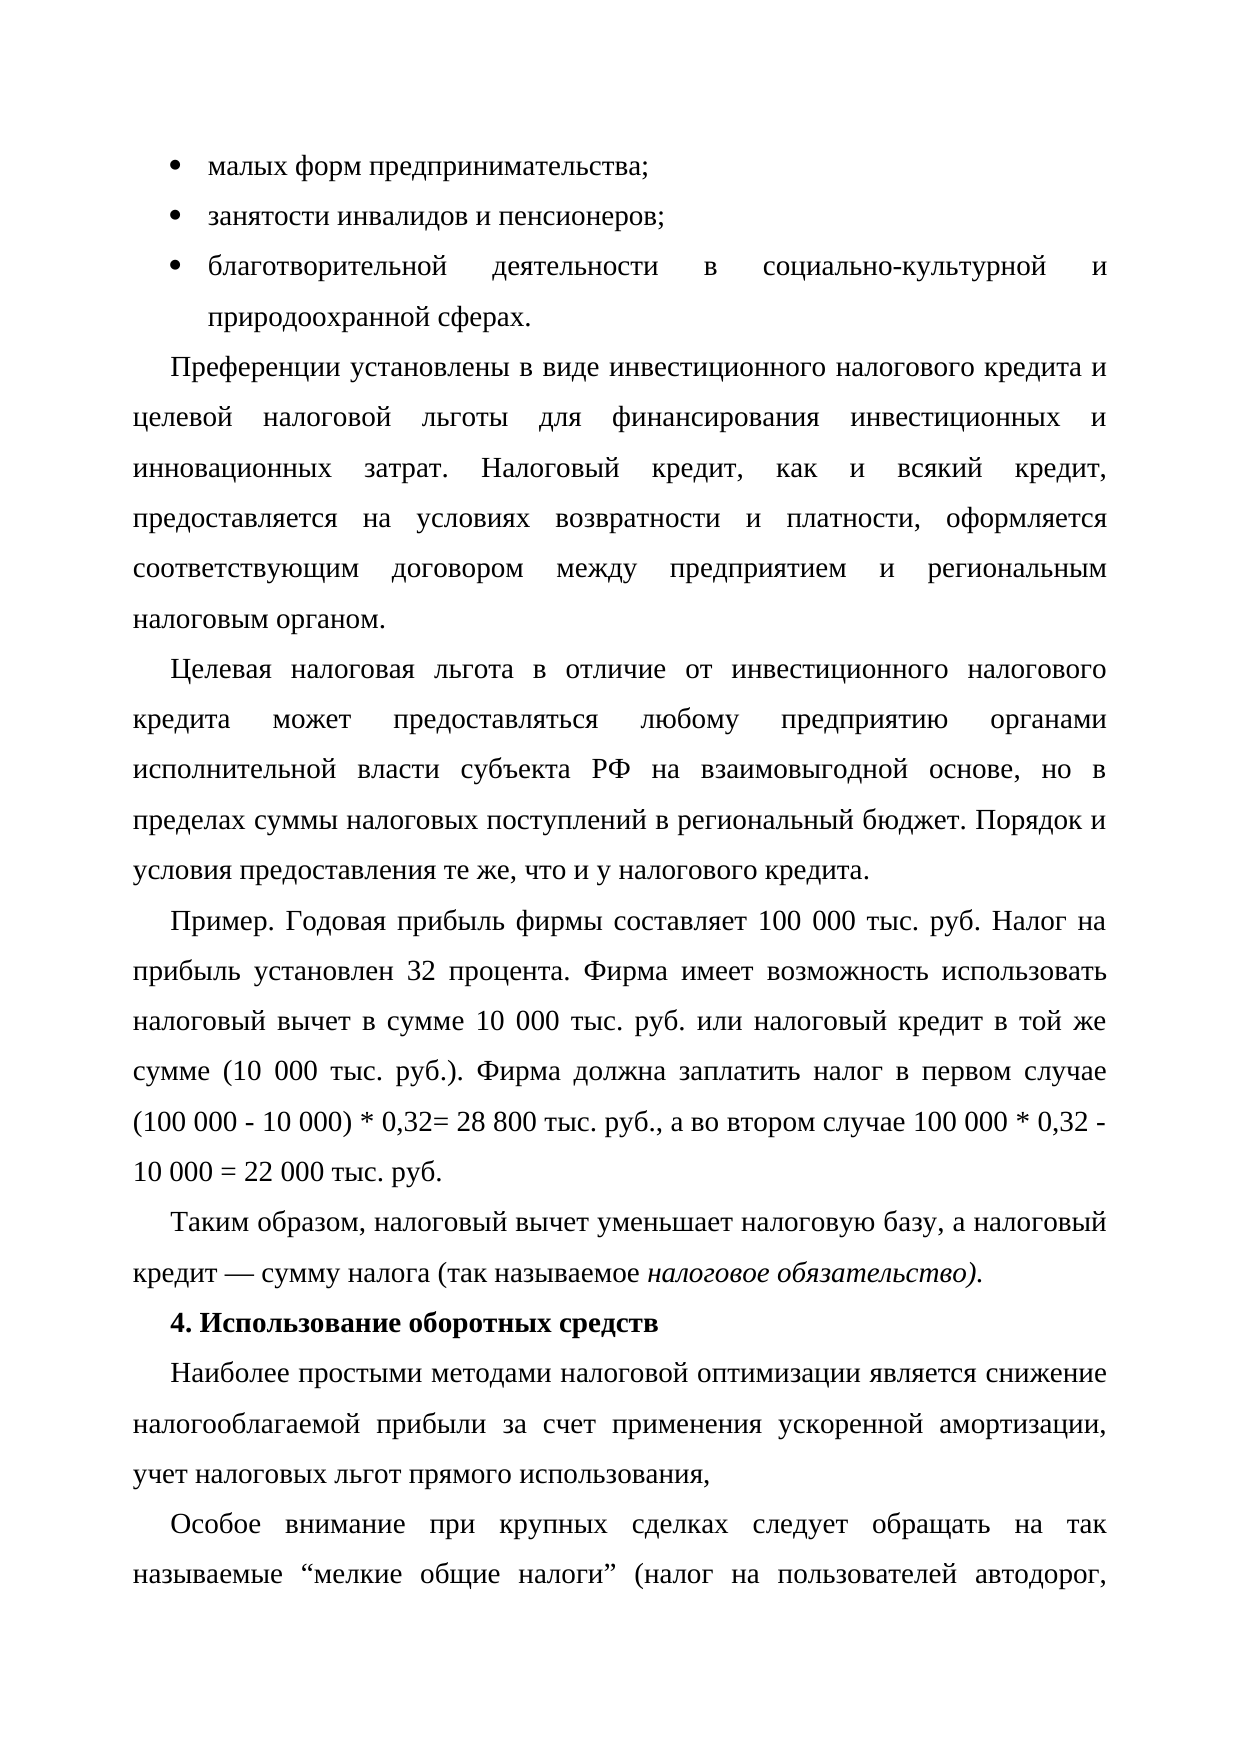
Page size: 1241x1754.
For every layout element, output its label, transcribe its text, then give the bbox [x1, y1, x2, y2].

list малых форм предпринимательства; [170, 148, 1108, 181]
list занятости инвалидов и пенсионеров; [170, 198, 1108, 232]
text Наиболее простыми методами налоговой оптимизации является снижение налогооблагаемой прибыли за счет применения ускоренной амортизации, учет налоговых льгот прямого использования, [133, 1355, 1108, 1489]
text 4. Использование оборотных средств [133, 1305, 1108, 1339]
list благотворительной деятельности в социально-культурной и природоохранной сферах. [170, 248, 1108, 332]
text Целевая налоговая льгота в отличие от инвестиционного налогового кредита может предоставляться любому предприятию органами исполнительной власти субъекта РФ на взаимовыгодной основе, но в пределах суммы налоговых поступлений в региональный бюджет. Порядок и условия предоставления те же, что и у налогового кредита. [133, 651, 1108, 886]
text Преференции установлены в виде инвестиционного налогового кредита и целевой налоговой льготы для финансирования инвестиционных и инновационных затрат. Налоговый кредит, как и всякий кредит, предоставляется на условиях возвратности и платности, оформляется соответствующим договором между предприятием и региональным налоговым органом. [133, 349, 1108, 634]
text Пример. Годовая прибыль фирмы составляет 100 000 тыс. руб. Налог на прибыль установлен 32 процента. Фирма имеет возможность использовать налоговый вычет в сумме 10 000 тыс. руб. или налоговый кредит в той же сумме (10 000 тыс. руб.). Фирма должна заплатить налог в первом случае (100 000 - 10 000) * 0,32= 28 800 тыс. руб., а во втором случае 100 000 * 0,32 - 10 000 = 22 000 тыс. руб. [133, 903, 1108, 1188]
text Таким образом, налоговый вычет уменьшает налоговую базу, а налоговый кредит — сумму налога (так называемое налоговое обязательство). [133, 1204, 1108, 1288]
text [133, 1506, 1108, 1590]
